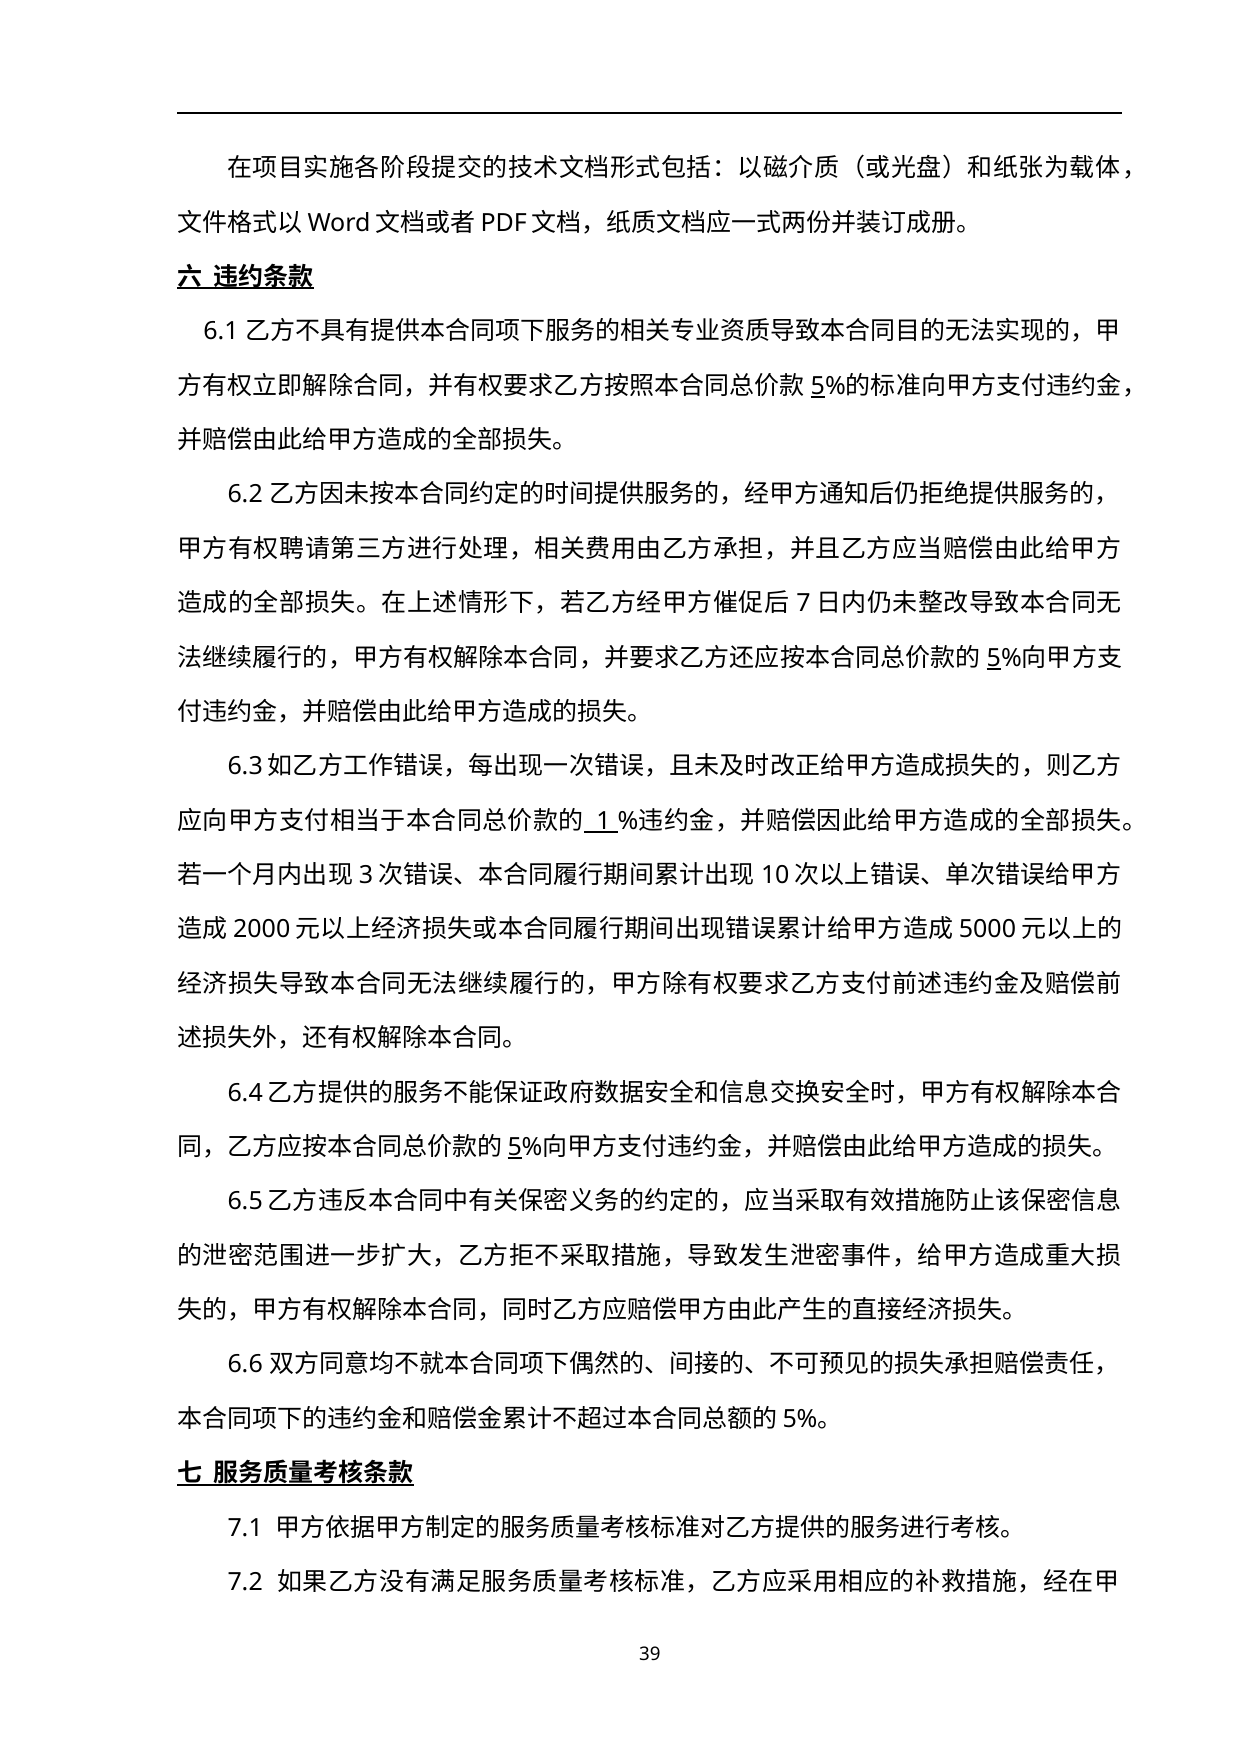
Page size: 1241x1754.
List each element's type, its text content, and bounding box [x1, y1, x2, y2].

list 6.4乙方提供的服务不能保证政府数据安全和信息交换安全时，甲方有权解除本合同，乙方应按本合同总价款的5%向甲方支付违约金，并赔偿由此给甲方造成的损失。 [177, 1072, 1122, 1163]
list 7.1 甲方依据甲方制定的服务质量考核标准对乙方提供的服务进行考核。 [177, 1507, 1122, 1543]
text 6.3如乙方工作错误，每出现一次错误，且未及时改正给甲方造成损失的，则乙方应向甲方支付相当于本合同总价款的 1 %违约金，并赔偿因此给甲方造成的全部损失。若一个月内出现3次错误、本合同履行期间累计出现10次以上错误、单次错误给甲方造成2000元以上经济损失或本合同履行期间出现错误累计给甲方造成5000元以上的经济损失导致本合同无法继续履行的，甲方除有权要求乙方支付前述违约金及赔偿前述损失外，还有权解除本合同。 [177, 746, 1122, 1054]
list 6.1 乙方不具有提供本合同项下服务的相关专业资质导致本合同目的无法实现的，甲方有权立即解除合同，并有权要求乙方按照本合同总价款5%的标准向甲方支付违约金，并赔偿由此给甲方造成的全部损失。 [177, 311, 1122, 456]
subtitle 七 服务质量考核条款 [177, 1453, 1122, 1489]
text 6.2 乙方因未按本合同约定的时间提供服务的，经甲方通知后仍拒绝提供服务的，甲方有权聘请第三方进行处理，相关费用由乙方承担，并且乙方应当赔偿由此给甲方造成的全部损失。在上述情形下，若乙方经甲方催促后7日内仍未整改导致本合同无法继续履行的，甲方有权解除本合同，并要求乙方还应按本合同总价款的5%向甲方支付违约金，并赔偿由此给甲方造成的损失。 [177, 474, 1122, 728]
list 6.6 双方同意均不就本合同项下偶然的、间接的、不可预见的损失承担赔偿责任，本合同项下的违约金和赔偿金累计不超过本合同总额的5%。 [177, 1344, 1122, 1434]
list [177, 1561, 1122, 1598]
subtitle 六 违约条款 [177, 256, 1122, 293]
text 在项目实施各阶段提交的技术文档形式包括：以磁介质（或光盘）和纸张为载体，文件格式以Word文档或者PDF文档，纸质文档应一式两份并装订成册。 [177, 148, 1122, 238]
list 6.5乙方违反本合同中有关保密义务的约定的，应当采取有效措施防止该保密信息的泄密范围进一步扩大，乙方拒不采取措施，导致发生泄密事件，给甲方造成重大损失的，甲方有权解除本合同，同时乙方应赔偿甲方由此产生的直接经济损失。 [177, 1181, 1122, 1326]
